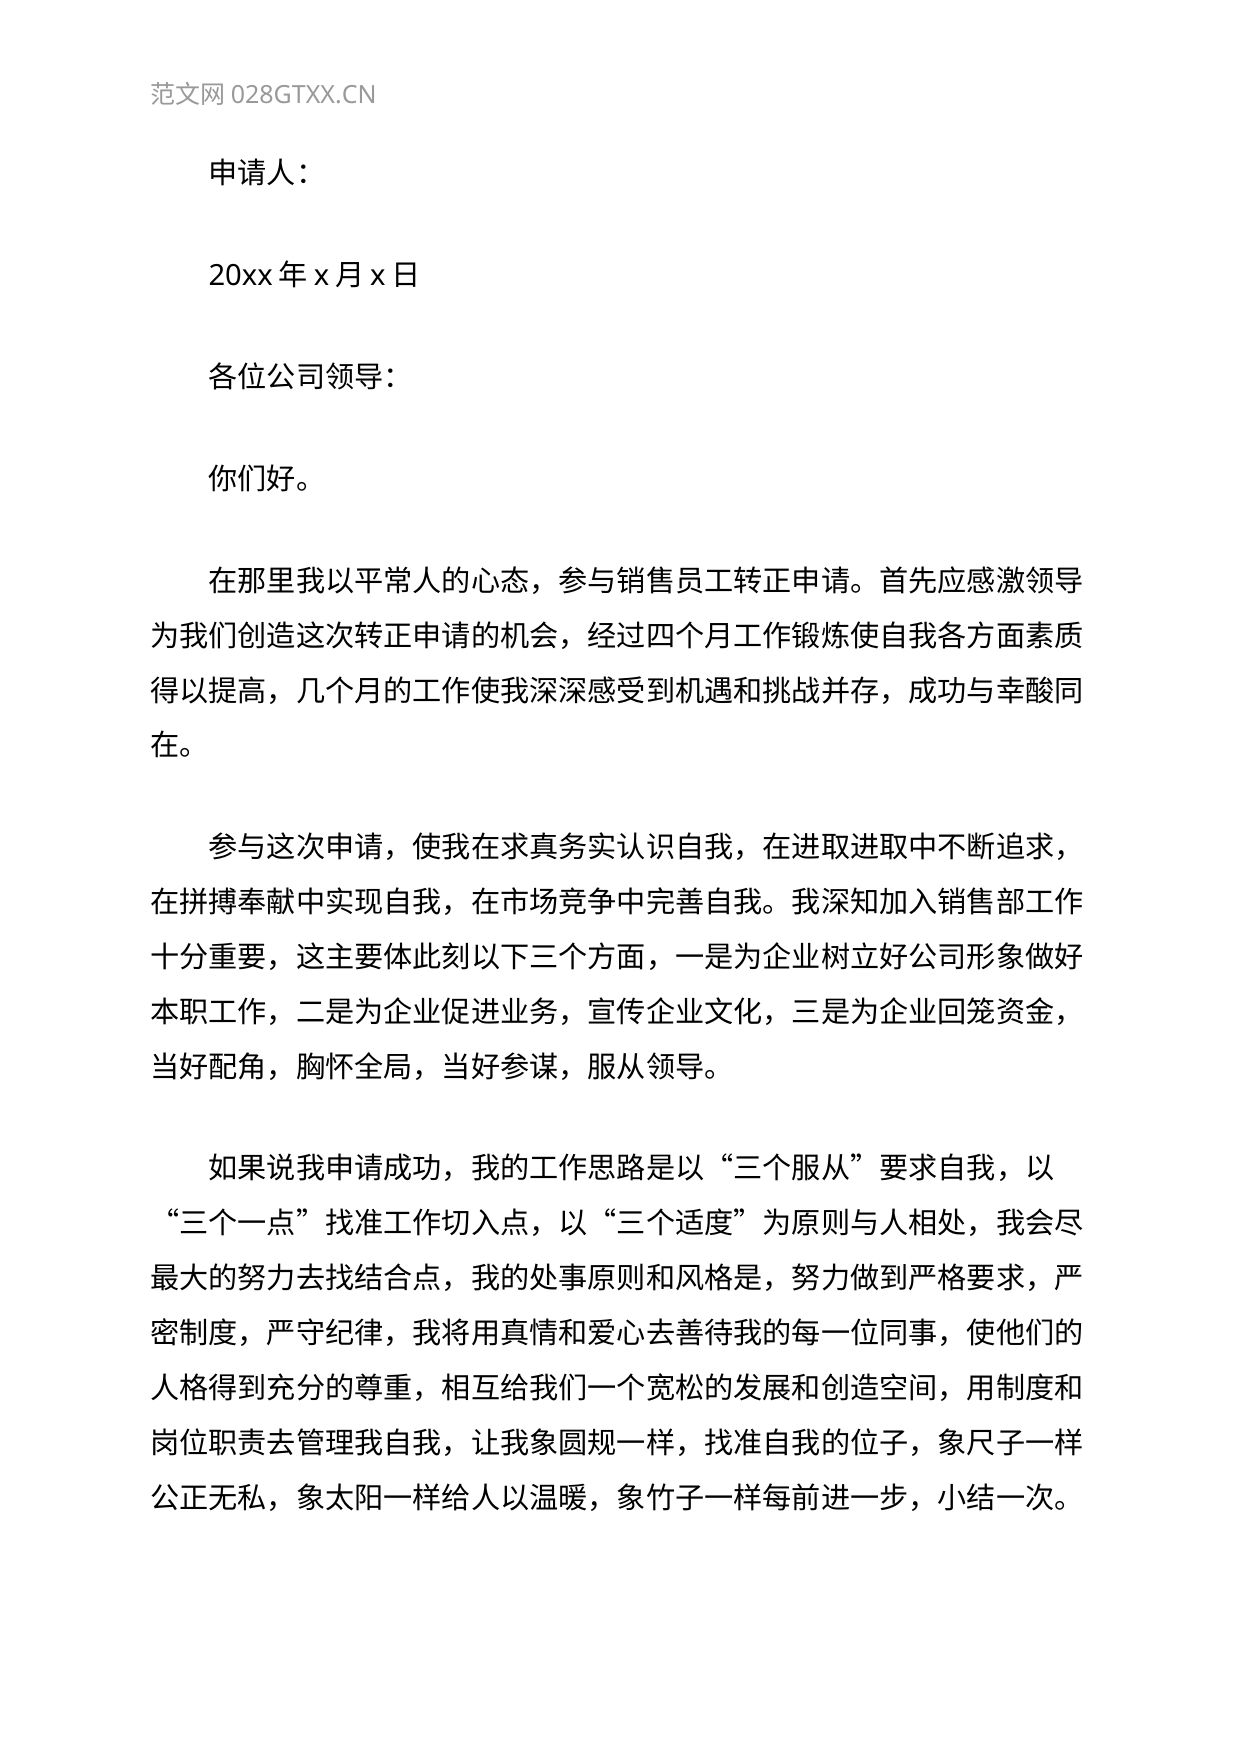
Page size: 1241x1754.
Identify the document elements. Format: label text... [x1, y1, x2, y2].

text 你们好。 [150, 456, 1090, 498]
text 参与这次申请，使我在求真务实认识自我，在进取进取中不断追求，在拼搏奉献中实现自我，在市场竞争中完善自我。我深知加入销售部工作十分重要，这主要体此刻以下三个方面，一是为企业树立好公司形象做好本职工作，二是为企业促进业务，宣传企业文化，三是为企业回笼资金，当好配角，胸怀全局，当好参谋，服从领导。 [150, 824, 1090, 1086]
text 各位公司领导： [150, 354, 1090, 396]
text 如果说我申请成功，我的工作思路是以“三个服从”要求自我，以“三个一点”找准工作切入点，以“三个适度”为原则与人相处，我会尽最大的努力去找结合点，我的处事原则和风格是，努力做到严格要求，严密制度，严守纪律，我将用真情和爱心去善待我的每一位同事，使他们的人格得到充分的尊重，相互给我们一个宽松的发展和创造空间，用制度和岗位职责去管理我自我，让我象圆规一样，找准自我的位子，象尺子一样公正无私，象太阳一样给人以温暖，象竹子一样每前进一步，小结一次。 [150, 1145, 1090, 1517]
text 在那里我以平常人的心态，参与销售员工转正申请。首先应感激领导为我们创造这次转正申请的机会，经过四个月工作锻炼使自我各方面素质得以提高，几个月的工作使我深深感受到机遇和挑战并存，成功与幸酸同在。 [150, 557, 1090, 764]
text 申请人： [150, 150, 1090, 192]
text 20xx年x月x日 [150, 252, 1090, 294]
